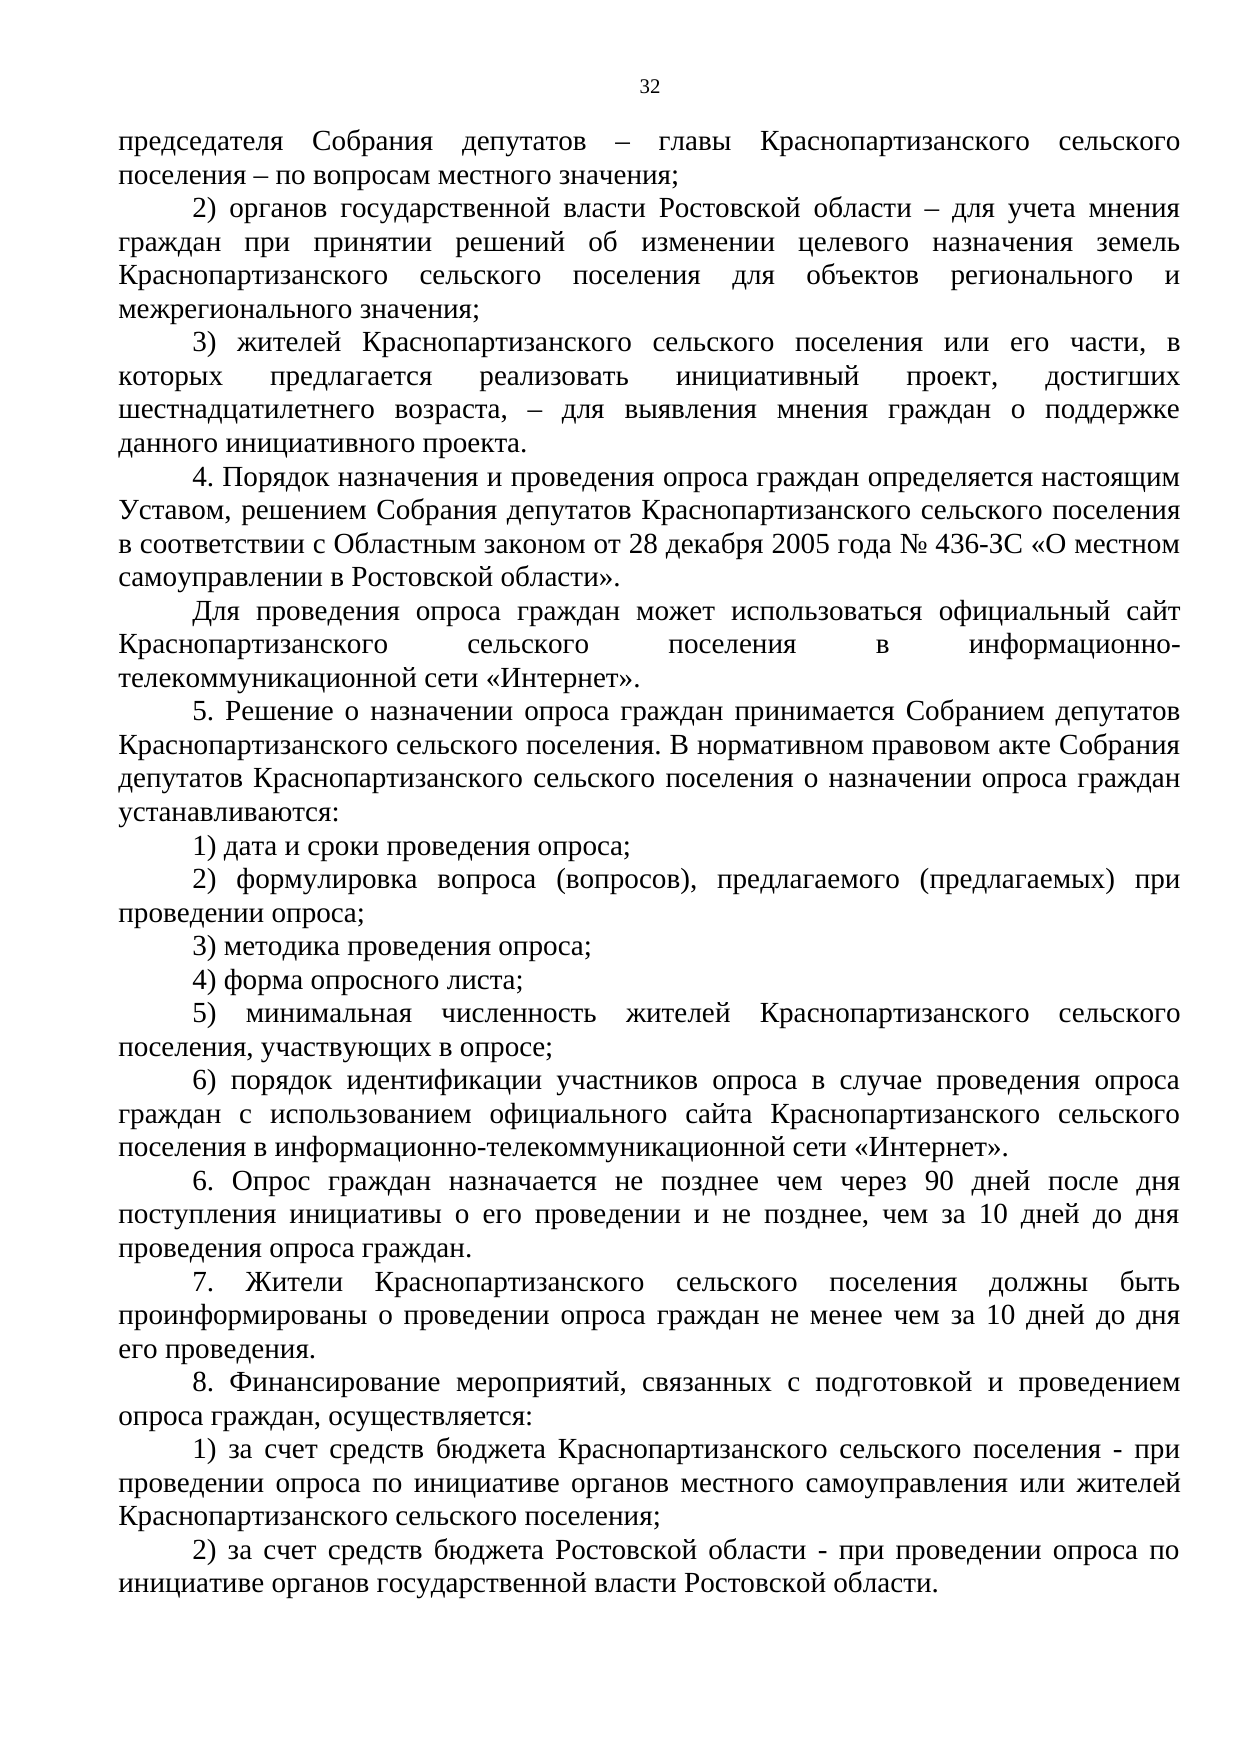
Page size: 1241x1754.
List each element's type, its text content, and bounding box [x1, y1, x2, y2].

text 8. Финансирование мероприятий, связанных с подготовкой и проведением опроса граждан, осуществляется: [118, 1364, 1181, 1431]
text 7. Жители Краснопартизанского сельского поселения должны быть проинформированы о проведении опроса граждан не менее чем за 10 дней до дня его проведения. [118, 1264, 1181, 1364]
text 5) минимальная численность жителей Краснопартизанского сельского поселения, участвующих в опросе; [118, 995, 1181, 1062]
text 6) порядок идентификации участников опроса в случае проведения опроса граждан с использованием официального сайта Краснопартизанского сельского поселения в информационно-телекоммуникационной сети «Интернет». [118, 1062, 1181, 1163]
text 5. Решение о назначении опроса граждан принимается Собранием депутатов Краснопартизанского сельского поселения. В нормативном правовом акте Собрания депутатов Краснопартизанского сельского поселения о назначении опроса граждан устанавливаются: [118, 693, 1181, 828]
text 4) форма опросного листа; [118, 962, 1181, 995]
text 1) дата и сроки проведения опроса; [118, 828, 1181, 861]
text Для проведения опроса граждан может использоваться официальный сайт Краснопартизанского сельского поселения в информационно-телекоммуникационной сети «Интернет». [118, 593, 1181, 693]
text 3) методика проведения опроса; [118, 928, 1181, 962]
text 2) за счет средств бюджета Ростовской области - при проведении опроса по инициативе органов государственной власти Ростовской области. [118, 1532, 1181, 1599]
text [118, 123, 1181, 190]
text 2) формулировка вопроса (вопросов), предлагаемого (предлагаемых) при проведении опроса; [118, 861, 1181, 928]
text 2) органов государственной власти Ростовской области – для учета мнения граждан при принятии решений об изменении целевого назначения земель Краснопартизанского сельского поселения для объектов регионального и межрегионального значения; [118, 190, 1181, 324]
text 3) жителей Краснопартизанского сельского поселения или его части, в которых предлагается реализовать инициативный проект, достигших шестнадцатилетнего возраста, – для выявления мнения граждан о поддержке данного инициативного проекта. [118, 324, 1181, 459]
text 6. Опрос граждан назначается не позднее чем через 90 дней после дня поступления инициативы о его проведении и не позднее, чем за 10 дней до дня проведения опроса граждан. [118, 1163, 1181, 1264]
text 4. Порядок назначения и проведения опроса граждан определяется настоящим Уставом, решением Собрания депутатов Краснопартизанского сельского поселения в соответствии с Областным законом от 28 декабря 2005 года № 436-ЗС «О местном самоуправлении в Ростовской области». [118, 459, 1181, 593]
text 1) за счет средств бюджета Краснопартизанского сельского поселения - при проведении опроса по инициативе органов местного самоуправления или жителей Краснопартизанского сельского поселения; [118, 1431, 1181, 1532]
